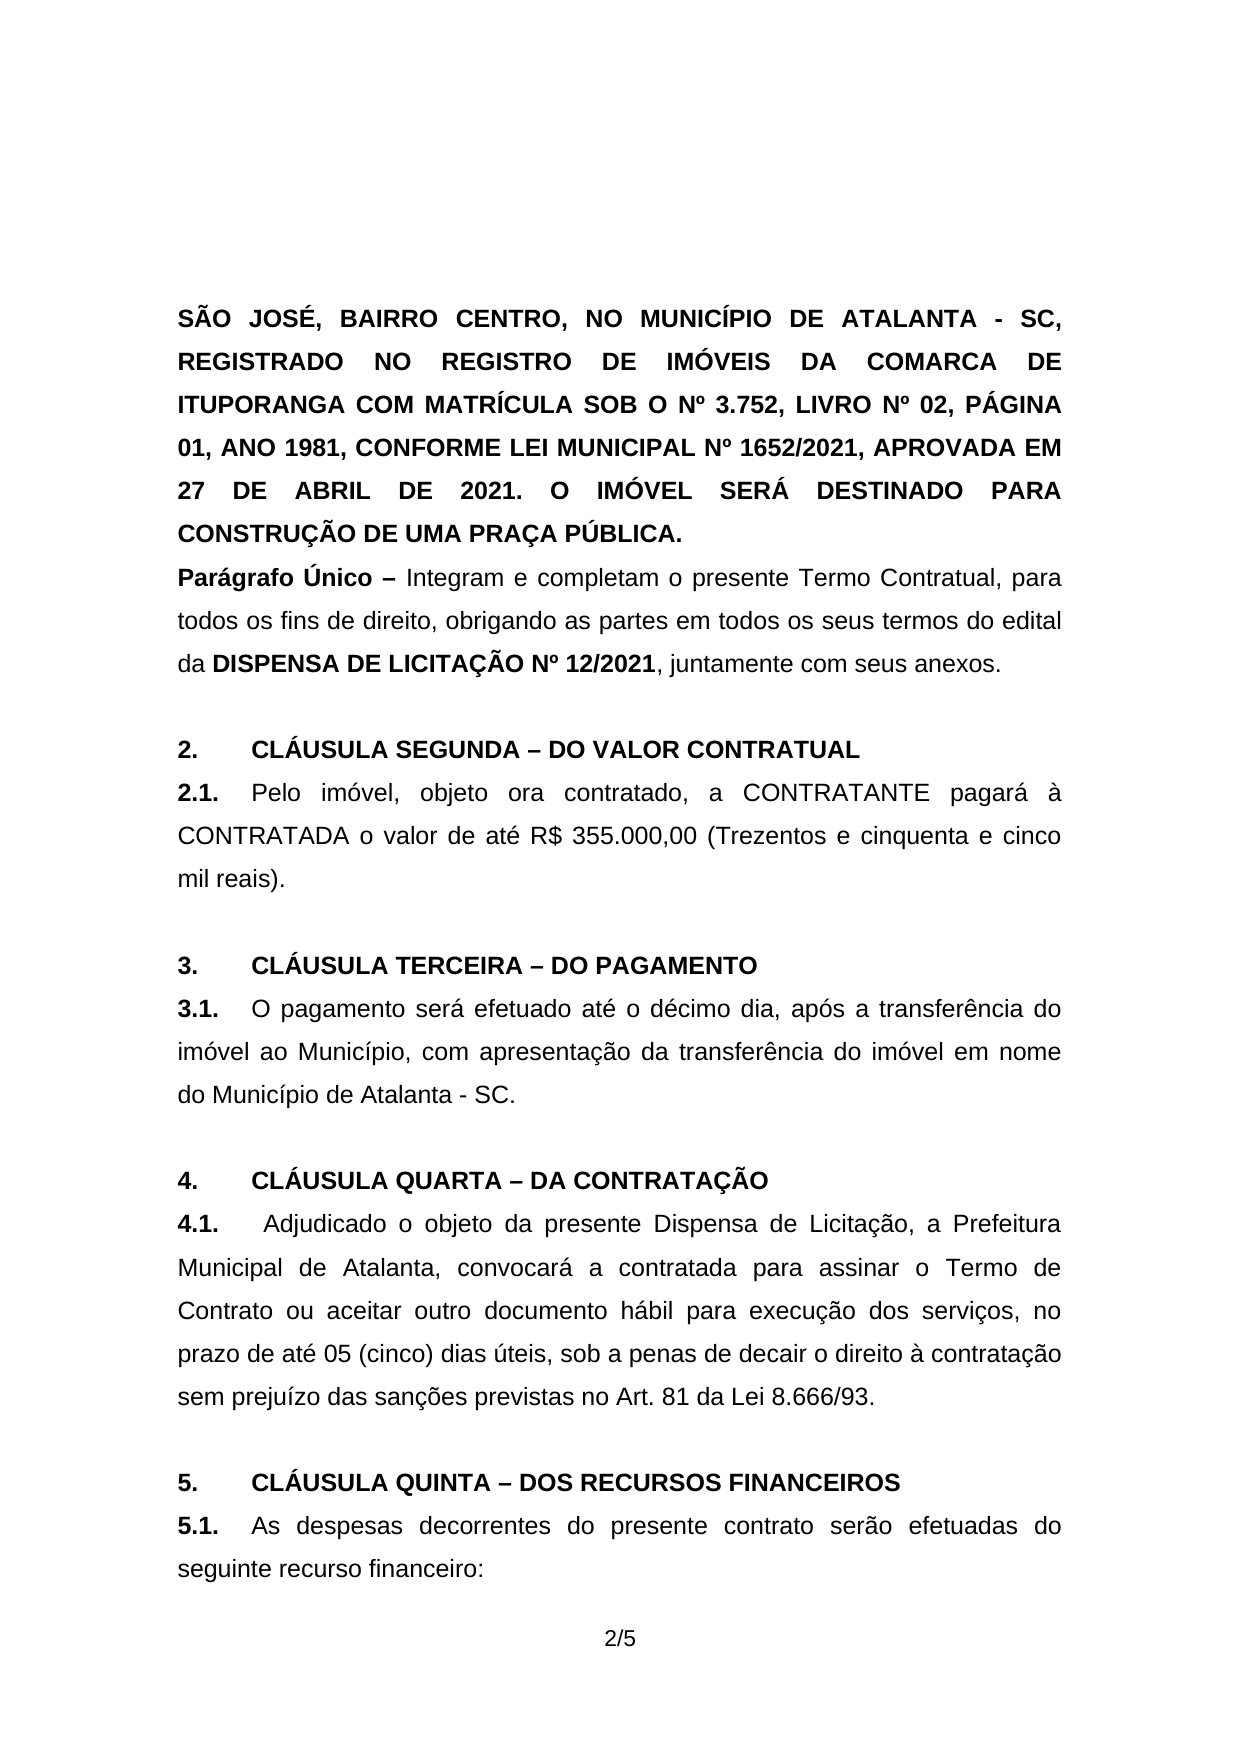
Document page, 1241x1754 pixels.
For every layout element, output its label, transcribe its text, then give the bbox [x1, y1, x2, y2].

list Adjudicado o objeto da presente Dispensa de Licitação, a Prefeitura Municipal de Atalanta, convocará a contratada para assinar o Termo de Contrato ou aceitar outro documento hábil para execução dos serviços, no prazo de até 05 (cinco) dias úteis, sob a penas de decair o direito à contratação sem prejuízo das sanções previstas no Art. 81 da Lei 8.666/93. [177, 1209, 1063, 1411]
list O pagamento será efetuado até o décimo dia, após a transferência do imóvel ao Município, com apresentação da transferência do imóvel em nome do Município de Atalanta - SC. [177, 994, 1063, 1109]
list CLÁUSULA SEGUNDA – DO VALOR CONTRATUAL [177, 735, 1063, 764]
list CLÁUSULA TERCEIRA – DO PAGAMENTO [177, 951, 1063, 979]
text Parágrafo Único – Integram e completam o presente Termo Contratual, para todos os fins de direito, obrigando as partes em todos os seus termos do edital da DISPENSA DE LICITAÇÃO Nº 12/2021, juntamente com seus anexos. [177, 562, 1063, 677]
list As despesas decorrentes do presente contrato serão efetuadas do seguinte recurso financeiro: [177, 1511, 1063, 1583]
list CLÁUSULA QUINTA – DOS RECURSOS FINANCEIROS [177, 1468, 1063, 1497]
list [177, 304, 1063, 548]
list Pelo imóvel, objeto ora contratado, a CONTRATANTE pagará à CONTRATADA o valor de até R$ 355.000,00 (Trezentos e cinquenta e cinco mil reais). [177, 778, 1063, 893]
list CLÁUSULA QUARTA – DA CONTRATAÇÃO [177, 1166, 1063, 1195]
